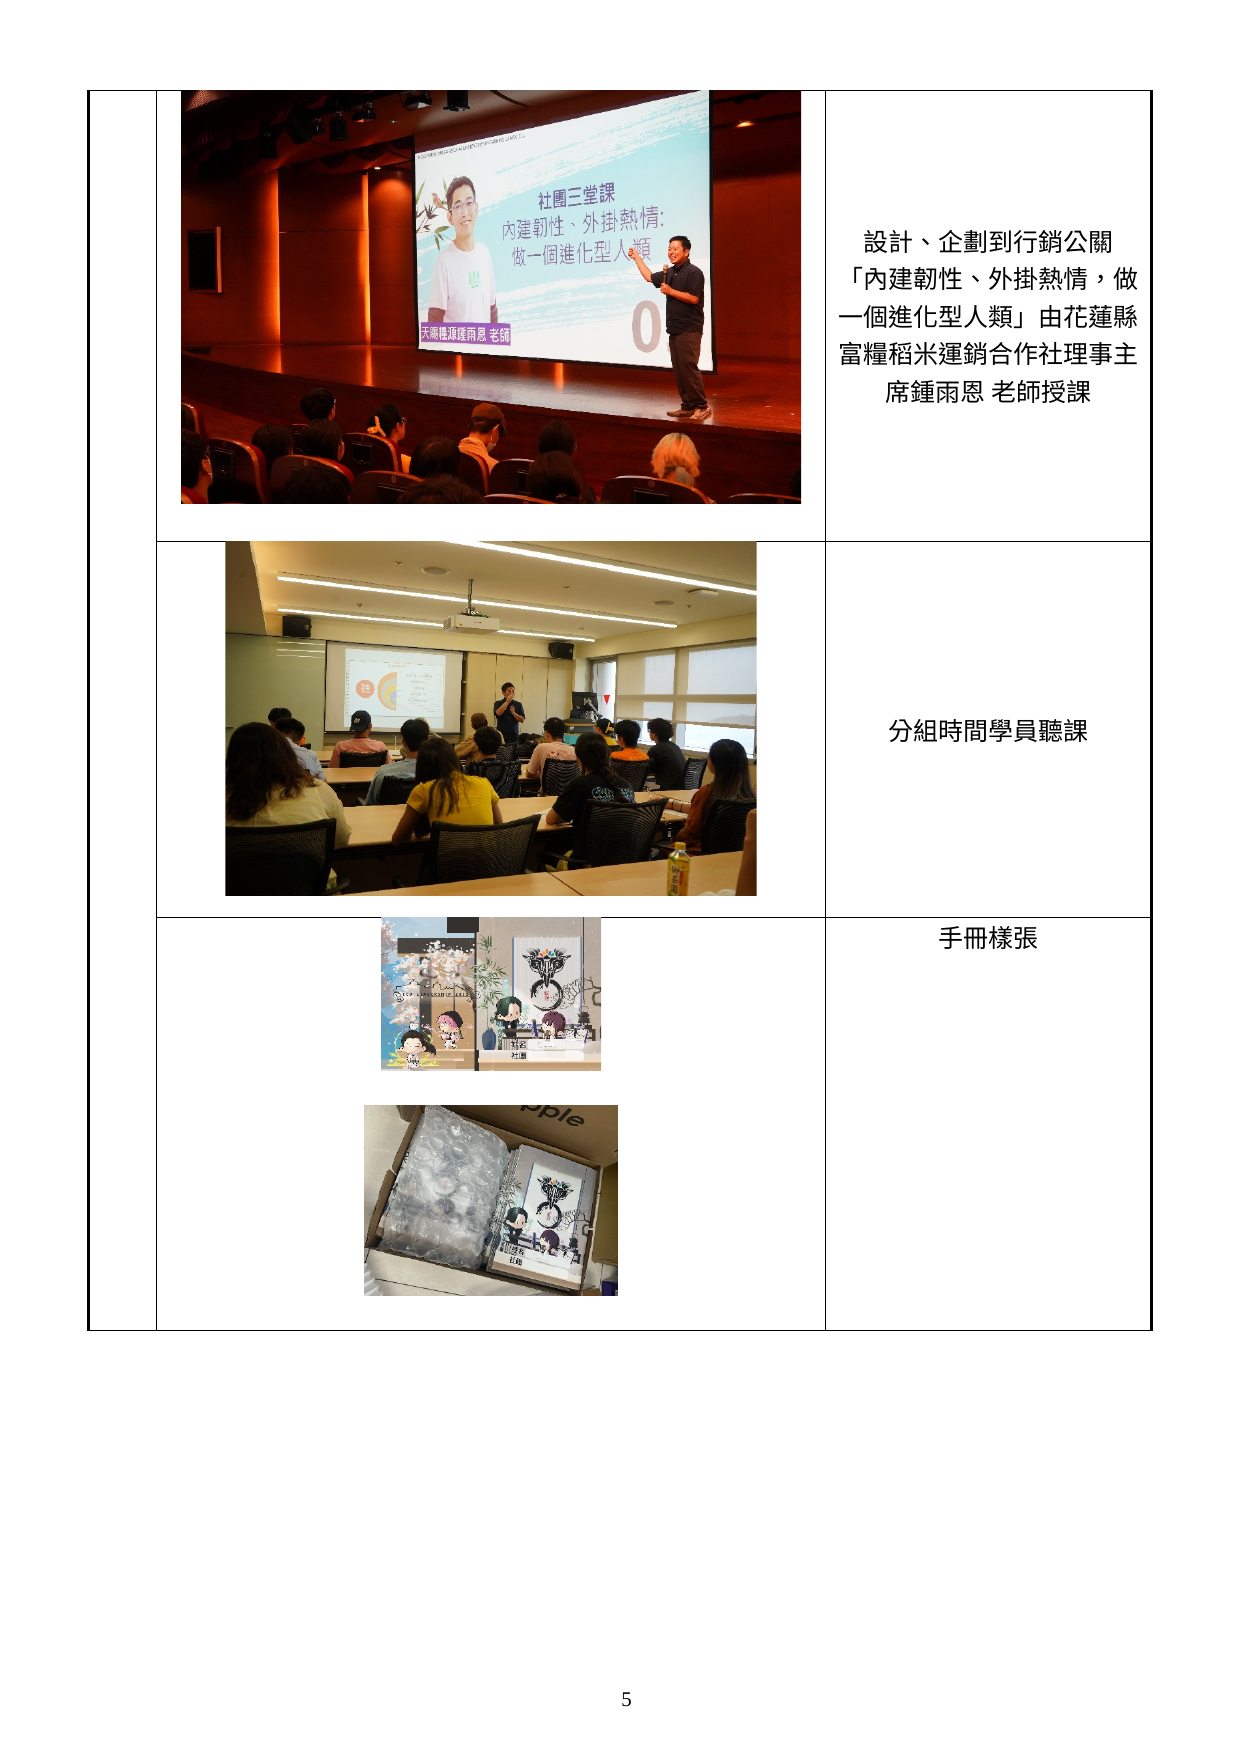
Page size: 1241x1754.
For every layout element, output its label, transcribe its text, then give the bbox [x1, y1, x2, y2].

table_cell 設計、企劃到行銷公關 「內建韌性、外掛熱情，做一個進化型人類」由花蓮縣富糧稻米運銷合作社理事主席鍾雨恩 老師授課 [826, 91, 1150, 541]
picture [181, 90, 802, 504]
table_cell [157, 918, 825, 1330]
picture [225, 541, 757, 896]
table_cell [157, 91, 825, 541]
table_cell 分組時間學員聽課 [826, 542, 1150, 917]
picture [381, 917, 602, 1071]
table_cell [157, 542, 825, 917]
picture [364, 1105, 618, 1296]
table_cell 手冊樣張 [826, 918, 1150, 1330]
